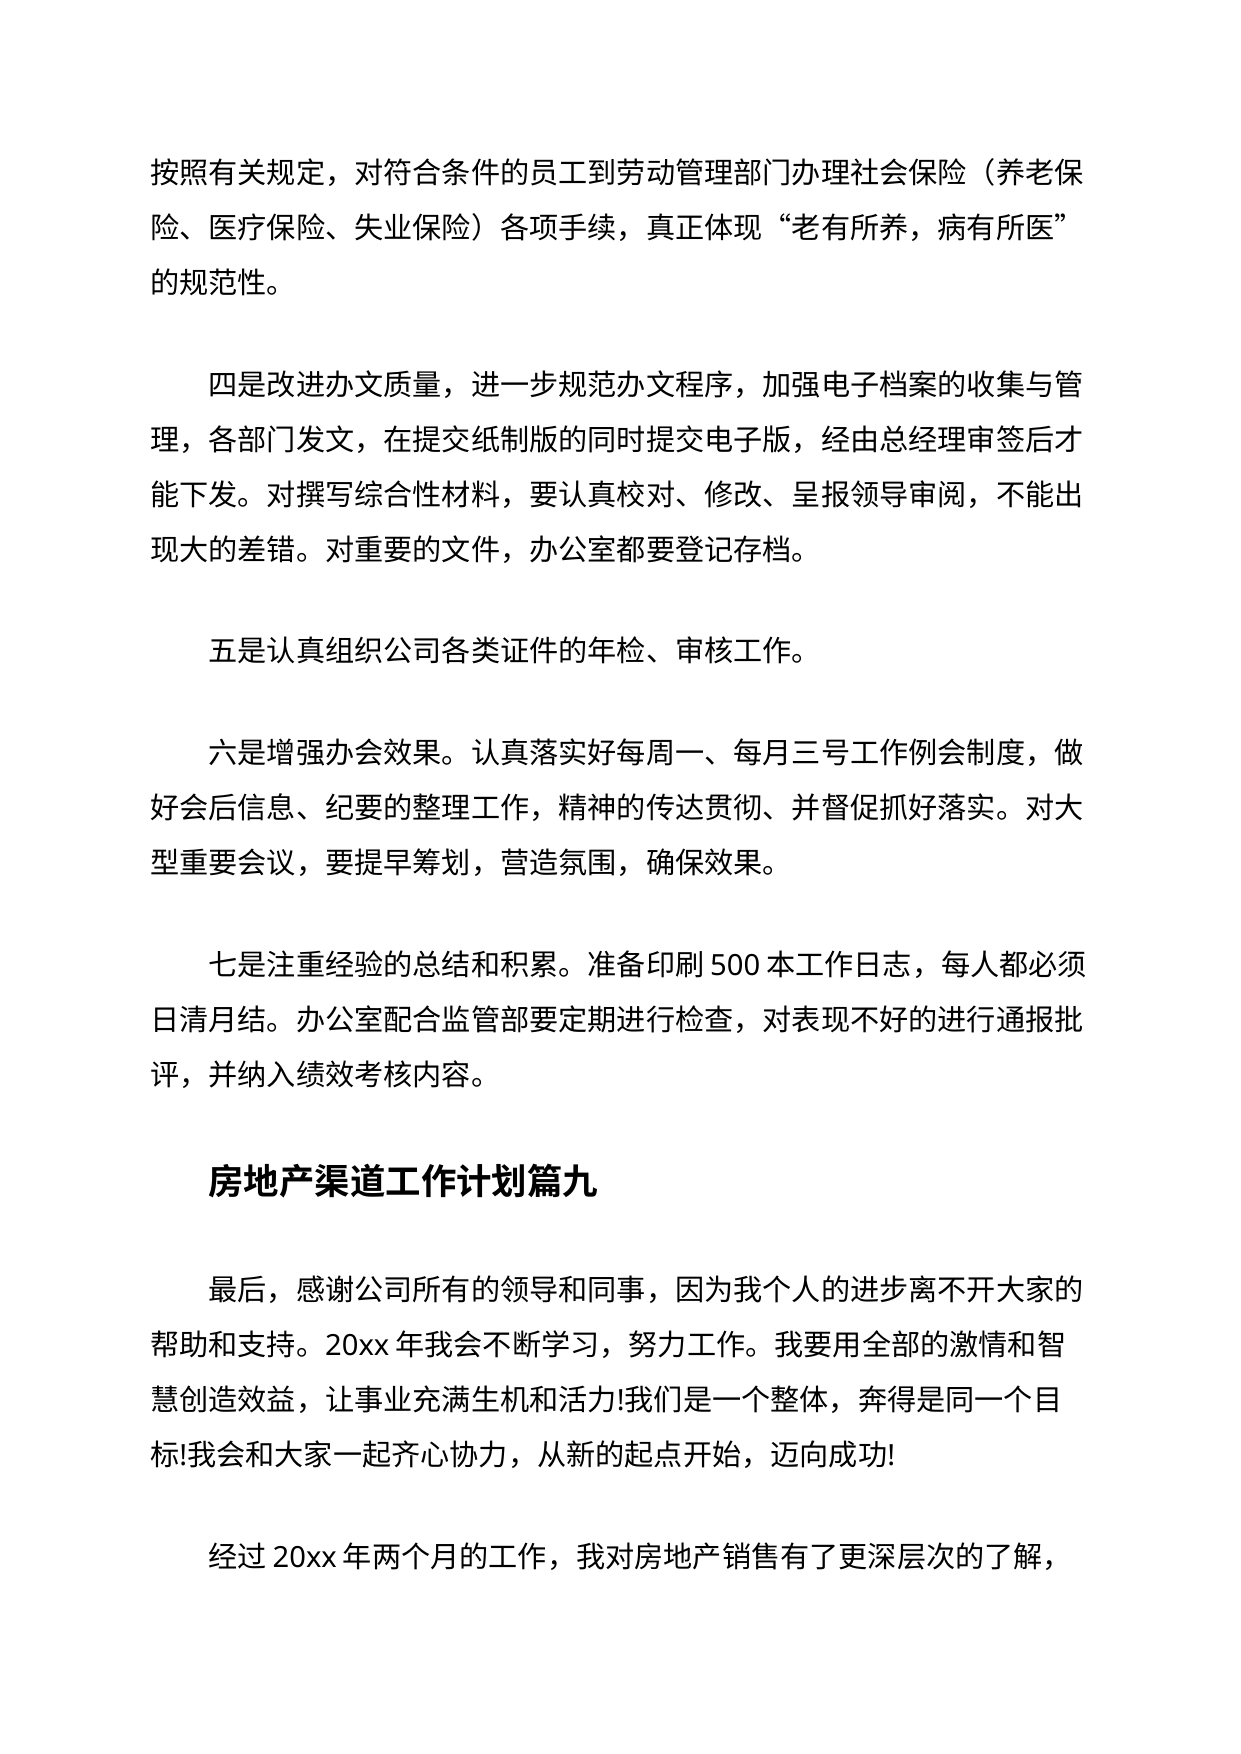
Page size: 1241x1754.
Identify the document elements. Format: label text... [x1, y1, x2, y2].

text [150, 1533, 1090, 1576]
text 六是增强办会效果。认真落实好每周一、每月三号工作例会制度，做好会后信息、纪要的整理工作，精神的传达贯彻、并督促抓好落实。对大型重要会议，要提早筹划，营造氛围，确保效果。 [150, 730, 1090, 882]
text 七是注重经验的总结和积累。准备印刷500本工作日志，每人都必须日清月结。办公室配合监管部要定期进行检查，对表现不好的进行通报批评，并纳入绩效考核内容。 [150, 941, 1090, 1093]
text 最后，感谢公司所有的领导和同事，因为我个人的进步离不开大家的帮助和支持。20xx年我会不断学习，努力工作。我要用全部的激情和智慧创造效益，让事业充满生机和活力!我们是一个整体，奔得是同一个目标!我会和大家一起齐心协力，从新的起点开始，迈向成功! [150, 1266, 1090, 1474]
text 房地产渠道工作计划篇九 [150, 1153, 1090, 1204]
text 四是改进办文质量，进一步规范办文程序，加强电子档案的收集与管理，各部门发文，在提交纸制版的同时提交电子版，经由总经理审签后才能下发。对撰写综合性材料，要认真校对、修改、呈报领导审阅，不能出现大的差错。对重要的文件，办公室都要登记存档。 [150, 362, 1090, 568]
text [150, 150, 1090, 302]
text 五是认真组织公司各类证件的年检、审核工作。 [150, 628, 1090, 670]
